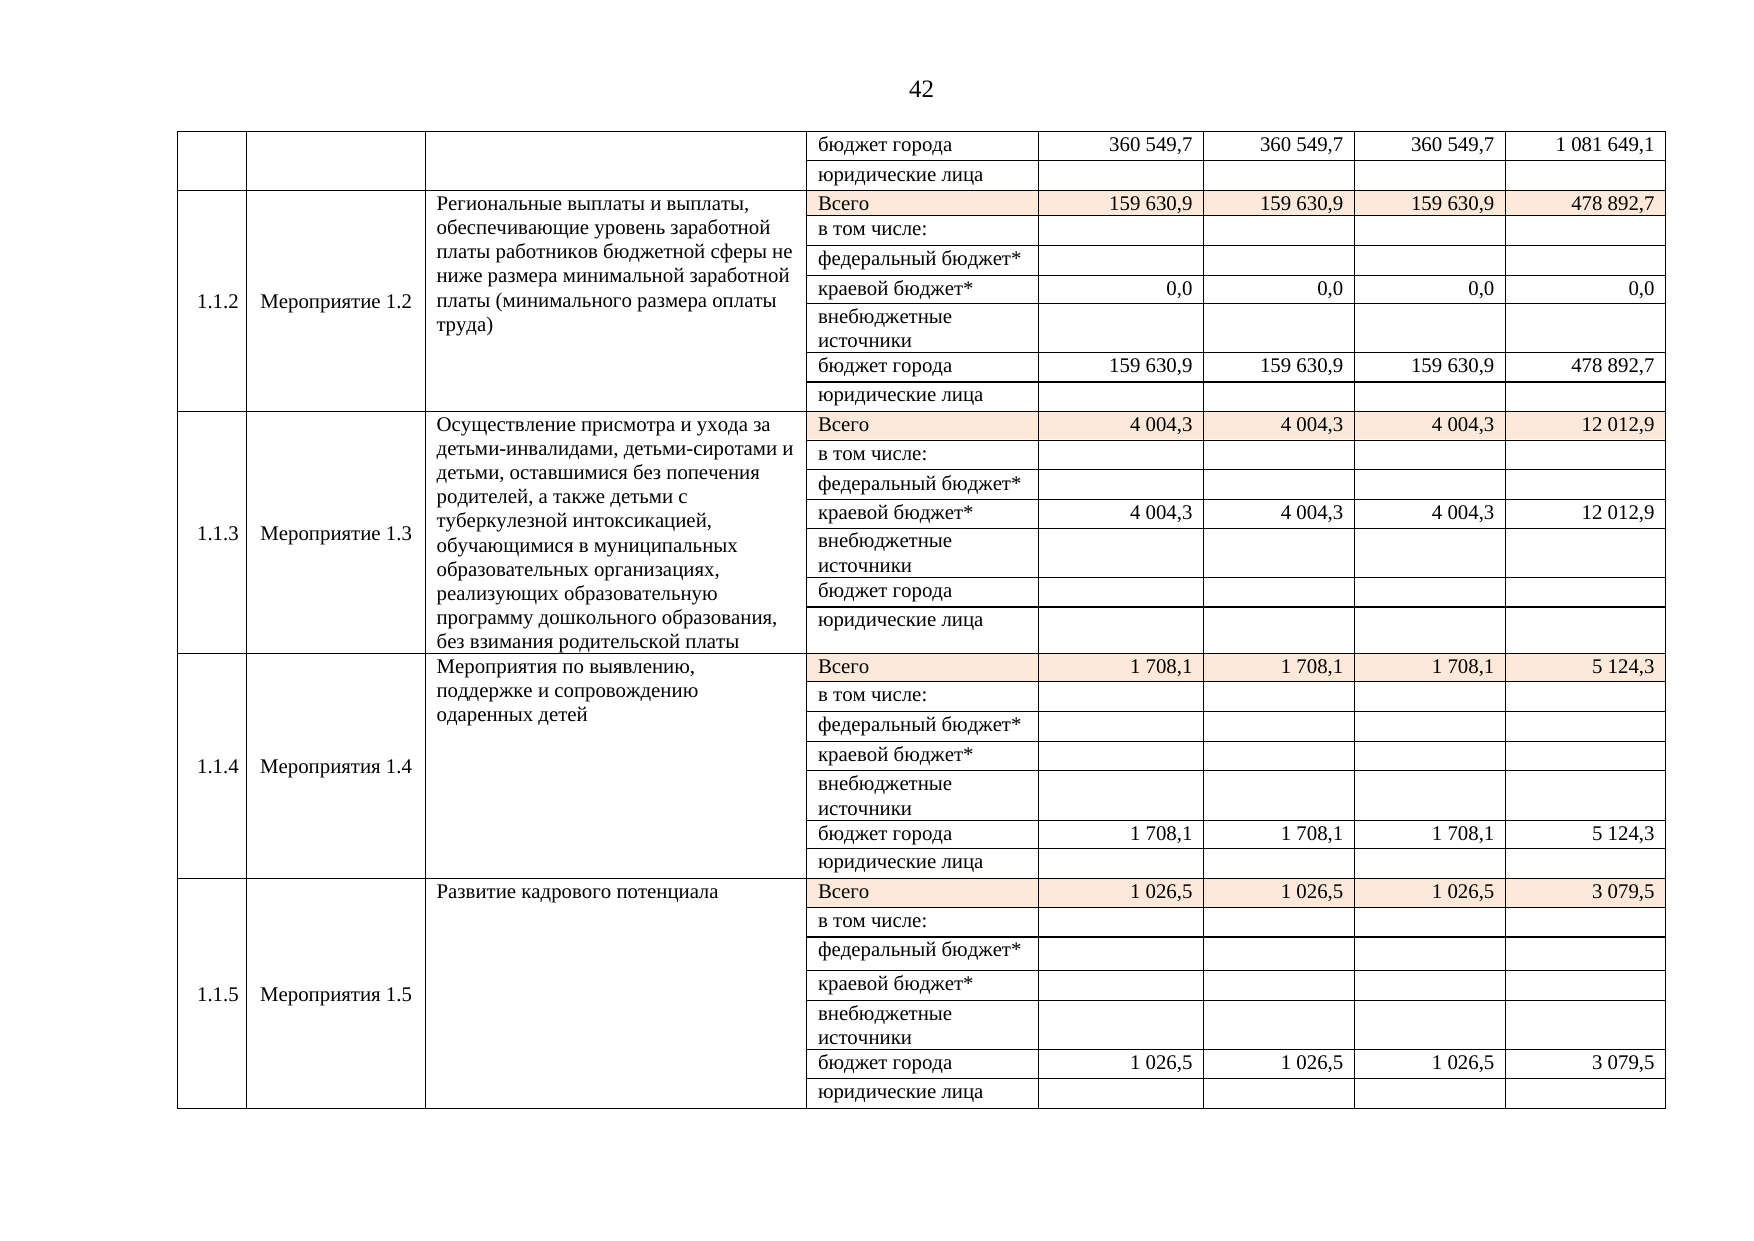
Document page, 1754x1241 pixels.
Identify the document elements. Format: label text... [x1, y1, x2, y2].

table_cell [1039, 1079, 1203, 1108]
table_cell [1204, 578, 1354, 606]
table_cell Мероприятия 1.5 [247, 879, 425, 1108]
table_cell Развитие кадрового потенциала [426, 879, 806, 1108]
table_cell 1 026,5 [1039, 879, 1203, 907]
table_cell федеральный бюджет* [807, 938, 1038, 970]
table_cell [1355, 712, 1505, 741]
table_cell 1 708,1 [1039, 821, 1203, 848]
table_cell [1039, 470, 1203, 499]
table_cell внебюджетные источники [807, 1001, 1038, 1049]
table_cell [1204, 161, 1354, 190]
table_cell [1204, 908, 1354, 936]
table_cell краевой бюджет* [807, 971, 1038, 1000]
table_cell [1355, 849, 1505, 878]
table_cell [1355, 908, 1505, 936]
table_cell [1506, 742, 1665, 770]
table_cell [1355, 578, 1505, 606]
table_cell [1355, 161, 1505, 190]
table_cell 5 124,3 [1506, 821, 1665, 848]
table_cell [1039, 1001, 1203, 1049]
table_cell 1.1.3 [178, 412, 246, 653]
table_cell внебюджетные источники [807, 304, 1038, 352]
table_cell 12 012,9 [1506, 500, 1665, 527]
table_cell 3 079,5 [1506, 1050, 1665, 1078]
table_cell 159 630,9 [1355, 353, 1505, 381]
table_cell [1039, 908, 1203, 936]
table_cell 1 026,5 [1204, 1050, 1354, 1078]
table_cell [1039, 383, 1203, 411]
table_cell Всего [807, 412, 1038, 439]
table_cell [1506, 216, 1665, 245]
table_cell [1039, 938, 1203, 970]
table_cell [1506, 712, 1665, 741]
table_cell 1 026,5 [1204, 879, 1354, 907]
table_cell [1506, 161, 1665, 190]
table_cell [1506, 608, 1665, 653]
table_cell 360 549,7 [1355, 132, 1505, 160]
table_cell юридические лица [807, 383, 1038, 411]
table_cell [1204, 470, 1354, 499]
table_cell бюджет города [807, 353, 1038, 381]
table_cell [1039, 216, 1203, 245]
table_cell [1506, 1001, 1665, 1049]
table_cell федеральный бюджет* [807, 712, 1038, 741]
table_cell юридические лица [807, 161, 1038, 190]
table_cell в том числе: [807, 682, 1038, 711]
table_cell 0,0 [1039, 276, 1203, 303]
table_cell 1 081 649,1 [1506, 132, 1665, 160]
table_cell [1355, 383, 1505, 411]
table_cell 4 004,3 [1039, 500, 1203, 527]
table_cell [1204, 849, 1354, 878]
table_cell 1.1.5 [178, 879, 246, 1108]
table_cell 0,0 [1506, 276, 1665, 303]
table_cell бюджет города [807, 132, 1038, 160]
table_cell 159 630,9 [1039, 353, 1203, 381]
table_cell 1 708,1 [1355, 821, 1505, 848]
table_cell [1355, 938, 1505, 970]
table_cell [1506, 529, 1665, 577]
table_cell федеральный бюджет* [807, 246, 1038, 275]
table_cell Всего [807, 654, 1038, 681]
table_cell 159 630,9 [1355, 191, 1505, 215]
table_cell 159 630,9 [1039, 191, 1203, 215]
table_cell 3 079,5 [1506, 879, 1665, 907]
table_cell [1506, 908, 1665, 936]
table_cell [1355, 742, 1505, 770]
table_cell Мероприятие 1.2 [247, 191, 425, 411]
table_cell 12 012,9 [1506, 412, 1665, 439]
table_cell [1506, 971, 1665, 1000]
table_cell [1355, 529, 1505, 577]
table_cell краевой бюджет* [807, 276, 1038, 303]
table_cell [1506, 849, 1665, 878]
table_cell внебюджетные источники [807, 771, 1038, 819]
table_cell [1039, 771, 1203, 819]
table_cell 1 708,1 [1204, 654, 1354, 681]
table_cell [1355, 682, 1505, 711]
table_cell [1355, 304, 1505, 352]
table_cell 1 026,5 [1355, 879, 1505, 907]
table_cell [1506, 441, 1665, 469]
table_cell [1039, 742, 1203, 770]
table_cell [1355, 1079, 1505, 1108]
table_cell 1 708,1 [1039, 654, 1203, 681]
table_cell 159 630,9 [1204, 191, 1354, 215]
table_cell бюджет города [807, 821, 1038, 848]
table_cell 1 708,1 [1204, 821, 1354, 848]
table_cell юридические лица [807, 849, 1038, 878]
table_cell Осуществление присмотра и ухода за детьми-инвалидами, детьми-сиротами и детьми, оставшимися без попечения родителей, а также детьми с туберкулезной интоксикацией, обучающимися в муниципальных образовательных организациях, реализующих образовательную программу дошкольного образования, без взимания родительской платы [426, 412, 806, 653]
table_cell бюджет города [807, 578, 1038, 606]
table_cell [1506, 304, 1665, 352]
table_cell Региональные выплаты и выплаты, обеспечивающие уровень заработной платы работников бюджетной сферы не ниже размера минимальной заработной платы (минимального размера оплаты труда) [426, 191, 806, 411]
table_cell [1506, 470, 1665, 499]
table_cell [1204, 1079, 1354, 1108]
table_cell Всего [807, 879, 1038, 907]
table_cell [1204, 771, 1354, 819]
table_cell [1204, 1001, 1354, 1049]
table_cell [1355, 246, 1505, 275]
table_cell 159 630,9 [1204, 353, 1354, 381]
table_cell 4 004,3 [1204, 412, 1354, 439]
table_cell [1355, 441, 1505, 469]
table_cell [1355, 216, 1505, 245]
table_cell [1506, 682, 1665, 711]
table_cell юридические лица [807, 1079, 1038, 1108]
table_cell [1039, 849, 1203, 878]
table_cell [1506, 938, 1665, 970]
table_cell [1204, 529, 1354, 577]
table_cell 0,0 [1204, 276, 1354, 303]
table_cell 1 026,5 [1355, 1050, 1505, 1078]
table_cell 4 004,3 [1204, 500, 1354, 527]
table_cell Мероприятия по выявлению, поддержке и сопровождению одаренных детей [426, 654, 806, 878]
table_cell [1039, 161, 1203, 190]
table_cell [1506, 578, 1665, 606]
table_cell Мероприятие 1.3 [247, 412, 425, 653]
table_cell [1355, 608, 1505, 653]
table_cell [1204, 712, 1354, 741]
table_cell [1039, 971, 1203, 1000]
table_cell 1 708,1 [1355, 654, 1505, 681]
table_cell [1204, 383, 1354, 411]
table_cell [1204, 971, 1354, 1000]
table_cell [1039, 608, 1203, 653]
table_cell [1204, 441, 1354, 469]
table_cell [1039, 529, 1203, 577]
table_cell 4 004,3 [1355, 412, 1505, 439]
table_cell 360 549,7 [1039, 132, 1203, 160]
table_cell [1506, 246, 1665, 275]
table_cell [1204, 246, 1354, 275]
table_cell [1204, 304, 1354, 352]
table_cell Всего [807, 191, 1038, 215]
table_cell [1355, 971, 1505, 1000]
table_cell 360 549,7 [1204, 132, 1354, 160]
table_cell [1204, 608, 1354, 653]
table_cell 0,0 [1355, 276, 1505, 303]
table_cell 1.1.4 [178, 654, 246, 878]
table_cell [1039, 682, 1203, 711]
table_cell в том числе: [807, 908, 1038, 936]
table_cell в том числе: [807, 441, 1038, 469]
table_cell [1355, 771, 1505, 819]
table_cell юридические лица [807, 608, 1038, 653]
table_cell [1039, 712, 1203, 741]
table_cell [1039, 304, 1203, 352]
table_cell [1204, 682, 1354, 711]
table_cell 5 124,3 [1506, 654, 1665, 681]
table_cell [1204, 938, 1354, 970]
table_cell краевой бюджет* [807, 500, 1038, 527]
table_cell 478 892,7 [1506, 191, 1665, 215]
table_cell в том числе: [807, 216, 1038, 245]
table_cell [1039, 578, 1203, 606]
table_cell [1039, 441, 1203, 469]
table_cell Мероприятия 1.4 [247, 654, 425, 878]
table_cell [1039, 246, 1203, 275]
table_cell [1204, 742, 1354, 770]
table_cell 478 892,7 [1506, 353, 1665, 381]
table_cell краевой бюджет* [807, 742, 1038, 770]
table_cell федеральный бюджет* [807, 470, 1038, 499]
table_cell [1506, 1079, 1665, 1108]
table_cell 4 004,3 [1039, 412, 1203, 439]
table_cell 1.1.2 [178, 191, 246, 411]
table_cell [1355, 1001, 1505, 1049]
table_cell [1204, 216, 1354, 245]
table_cell [1506, 771, 1665, 819]
table_cell 1 026,5 [1039, 1050, 1203, 1078]
table_cell 4 004,3 [1355, 500, 1505, 527]
table_cell [1355, 470, 1505, 499]
table_cell [1506, 383, 1665, 411]
table_cell внебюджетные источники [807, 529, 1038, 577]
table_cell бюджет города [807, 1050, 1038, 1078]
